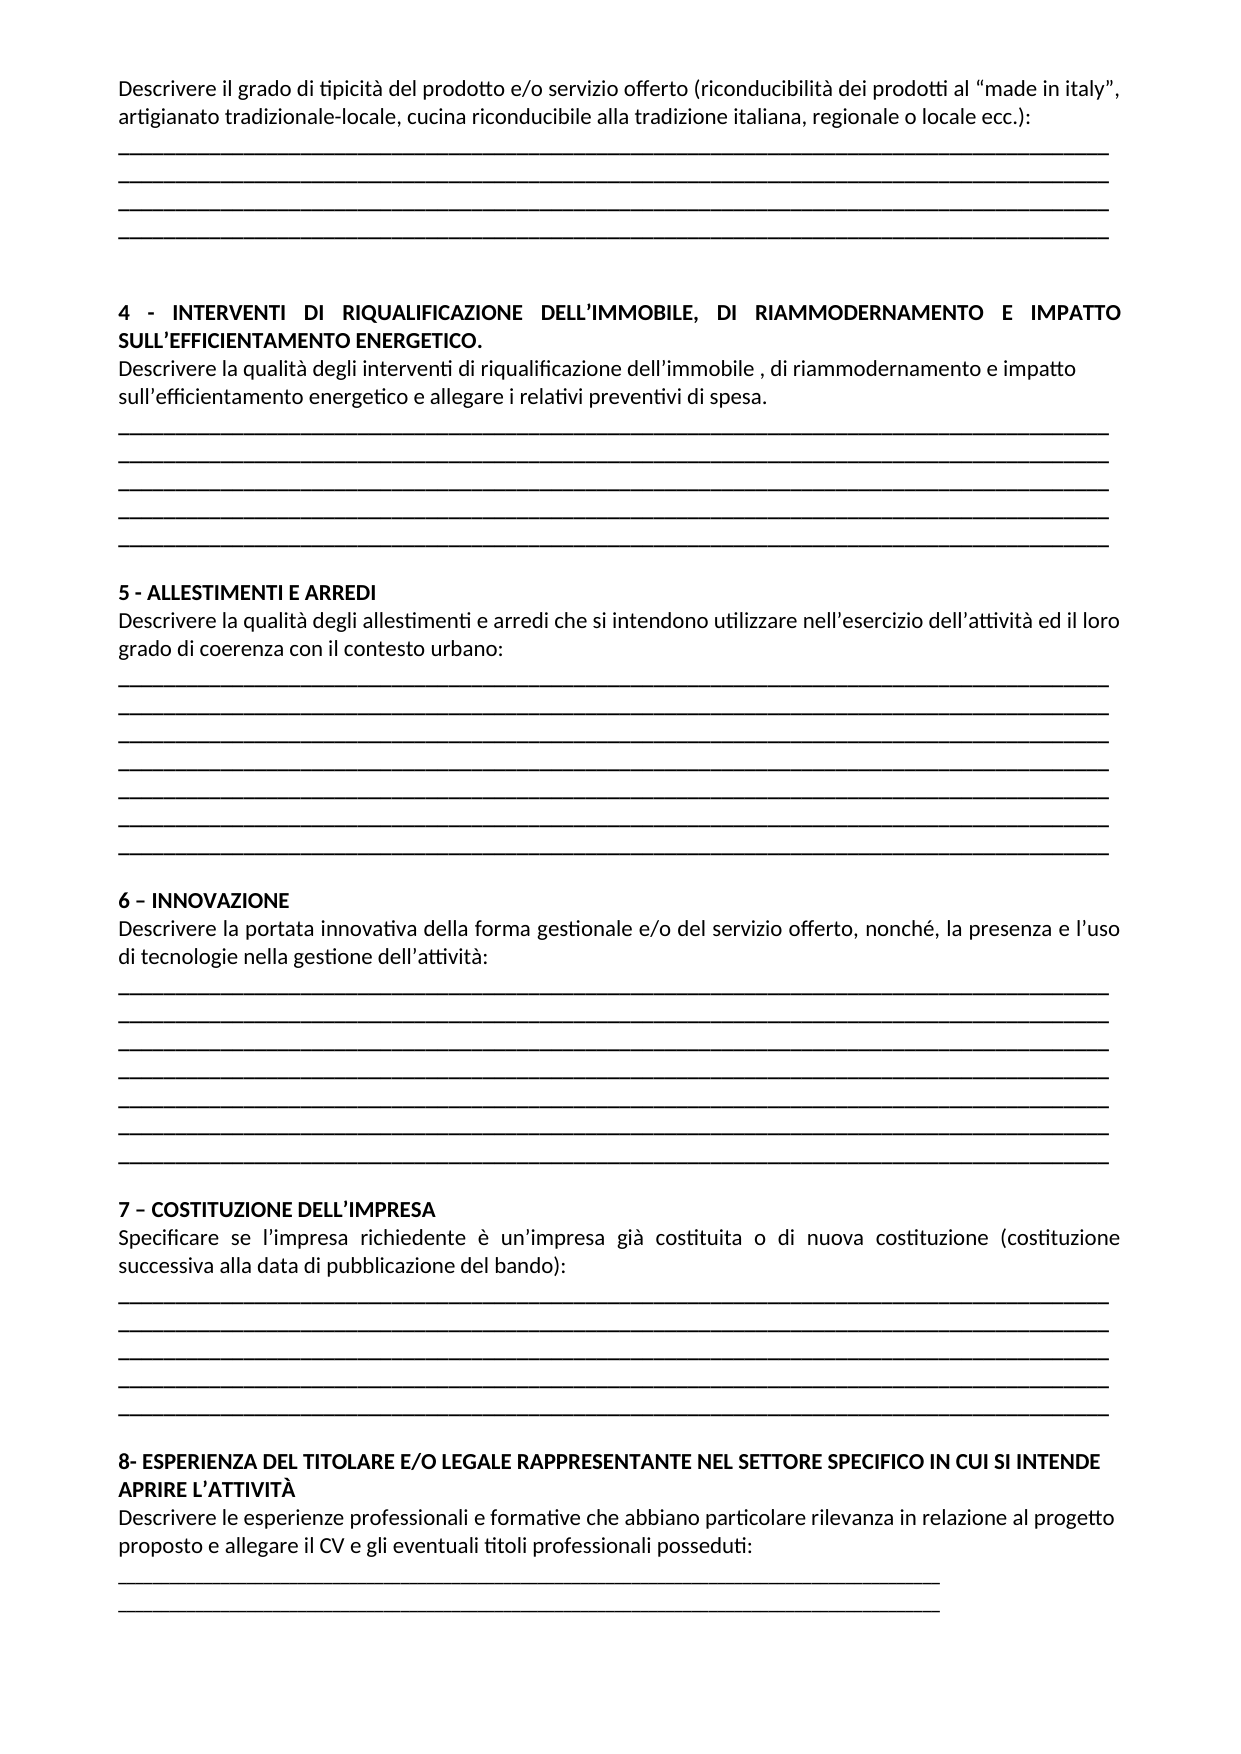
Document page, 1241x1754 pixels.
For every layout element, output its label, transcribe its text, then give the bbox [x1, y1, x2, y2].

text _______________________________________________________________________________________ [118, 214, 1122, 242]
text _______________________________________________________________________________________ [118, 1335, 1122, 1363]
text _______________________________________________________________________________________ [118, 522, 1122, 550]
text _______________________________________________________________________________________ [118, 746, 1122, 774]
text 4 - INTERVENTI DI RIQUALIFICAZIONE DELL’IMMOBILE, DI RIAMMODERNAMENTO E IMPATTO SULL’EFFICIENTAMENTO ENERGETICO. [118, 298, 1122, 354]
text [118, 130, 1122, 158]
text _______________________________________________________________________________________ [118, 410, 1122, 438]
text _______________________________________________________________________________________ [118, 998, 1122, 1027]
text _______________________________________________________________________________________ [118, 1139, 1122, 1167]
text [118, 1587, 1122, 1616]
text Descrivere la qualità degli interventi di riqualificazione dell’immobile , di riammodernamento e impatto [118, 354, 1122, 382]
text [118, 1559, 1122, 1587]
text _______________________________________________________________________________________ [118, 1083, 1122, 1111]
text _______________________________________________________________________________________ [118, 466, 1122, 494]
text Descrivere le esperienze professionali e formative che abbiano particolare rilevanza in relazione al progetto proposto e allegare il CV e gli eventuali titoli professionali posseduti: [118, 1503, 1122, 1559]
text _______________________________________________________________________________________ [118, 830, 1122, 858]
text _______________________________________________________________________________________ [118, 774, 1122, 802]
text _______________________________________________________________________________________ [118, 1054, 1122, 1083]
text _______________________________________________________________________________________ [118, 690, 1122, 718]
text _______________________________________________________________________________________ [118, 186, 1122, 214]
text _______________________________________________________________________________________ [118, 1027, 1122, 1054]
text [118, 158, 1122, 186]
text _______________________________________________________________________________________ [118, 971, 1122, 998]
text Descrivere la qualità degli allestimenti e arredi che si intendono utilizzare nell’esercizio dell’attività ed il loro grado di coerenza con il contesto urbano: [118, 606, 1122, 662]
text _______________________________________________________________________________________ [118, 802, 1122, 830]
text _______________________________________________________________________________________ [118, 438, 1122, 466]
text _______________________________________________________________________________________ [118, 1111, 1122, 1139]
text _______________________________________________________________________________________ [118, 1279, 1122, 1307]
text Specificare se l’impresa richiedente è un’impresa già costituita o di nuova costituzione (costituzione successiva alla data di pubblicazione del bando): [118, 1223, 1122, 1279]
text _______________________________________________________________________________________ [118, 1391, 1122, 1419]
text _______________________________________________________________________________________ [118, 1363, 1122, 1391]
text Descrivere il grado di tipicità del prodotto e/o servizio offerto (riconducibilità dei prodotti al “made in italy”, artigianato tradizionale-locale, cucina riconducibile alla tradizione italiana, regionale o locale ecc.): [118, 74, 1122, 130]
text _______________________________________________________________________________________ [118, 662, 1122, 690]
text _______________________________________________________________________________________ [118, 1307, 1122, 1335]
text _______________________________________________________________________________________ [118, 494, 1122, 522]
text sull’efficientamento energetico e allegare i relativi preventivi di spesa. [118, 382, 1122, 410]
text 7 – COSTITUZIONE DELL’IMPRESA [118, 1195, 1122, 1223]
text 6 – INNOVAZIONE [118, 886, 1122, 914]
text 8- ESPERIENZA DEL TITOLARE E/O LEGALE RAPPRESENTANTE NEL SETTORE SPECIFICO IN CUI SI INTENDE APRIRE L’ATTIVITÀ [118, 1447, 1122, 1503]
text _______________________________________________________________________________________ [118, 718, 1122, 746]
text Descrivere la portata innovativa della forma gestionale e/o del servizio offerto, nonché, la presenza e l’uso di tecnologie nella gestione dell’attività: [118, 914, 1122, 971]
text 5 - ALLESTIMENTI E ARREDI [118, 578, 1122, 606]
